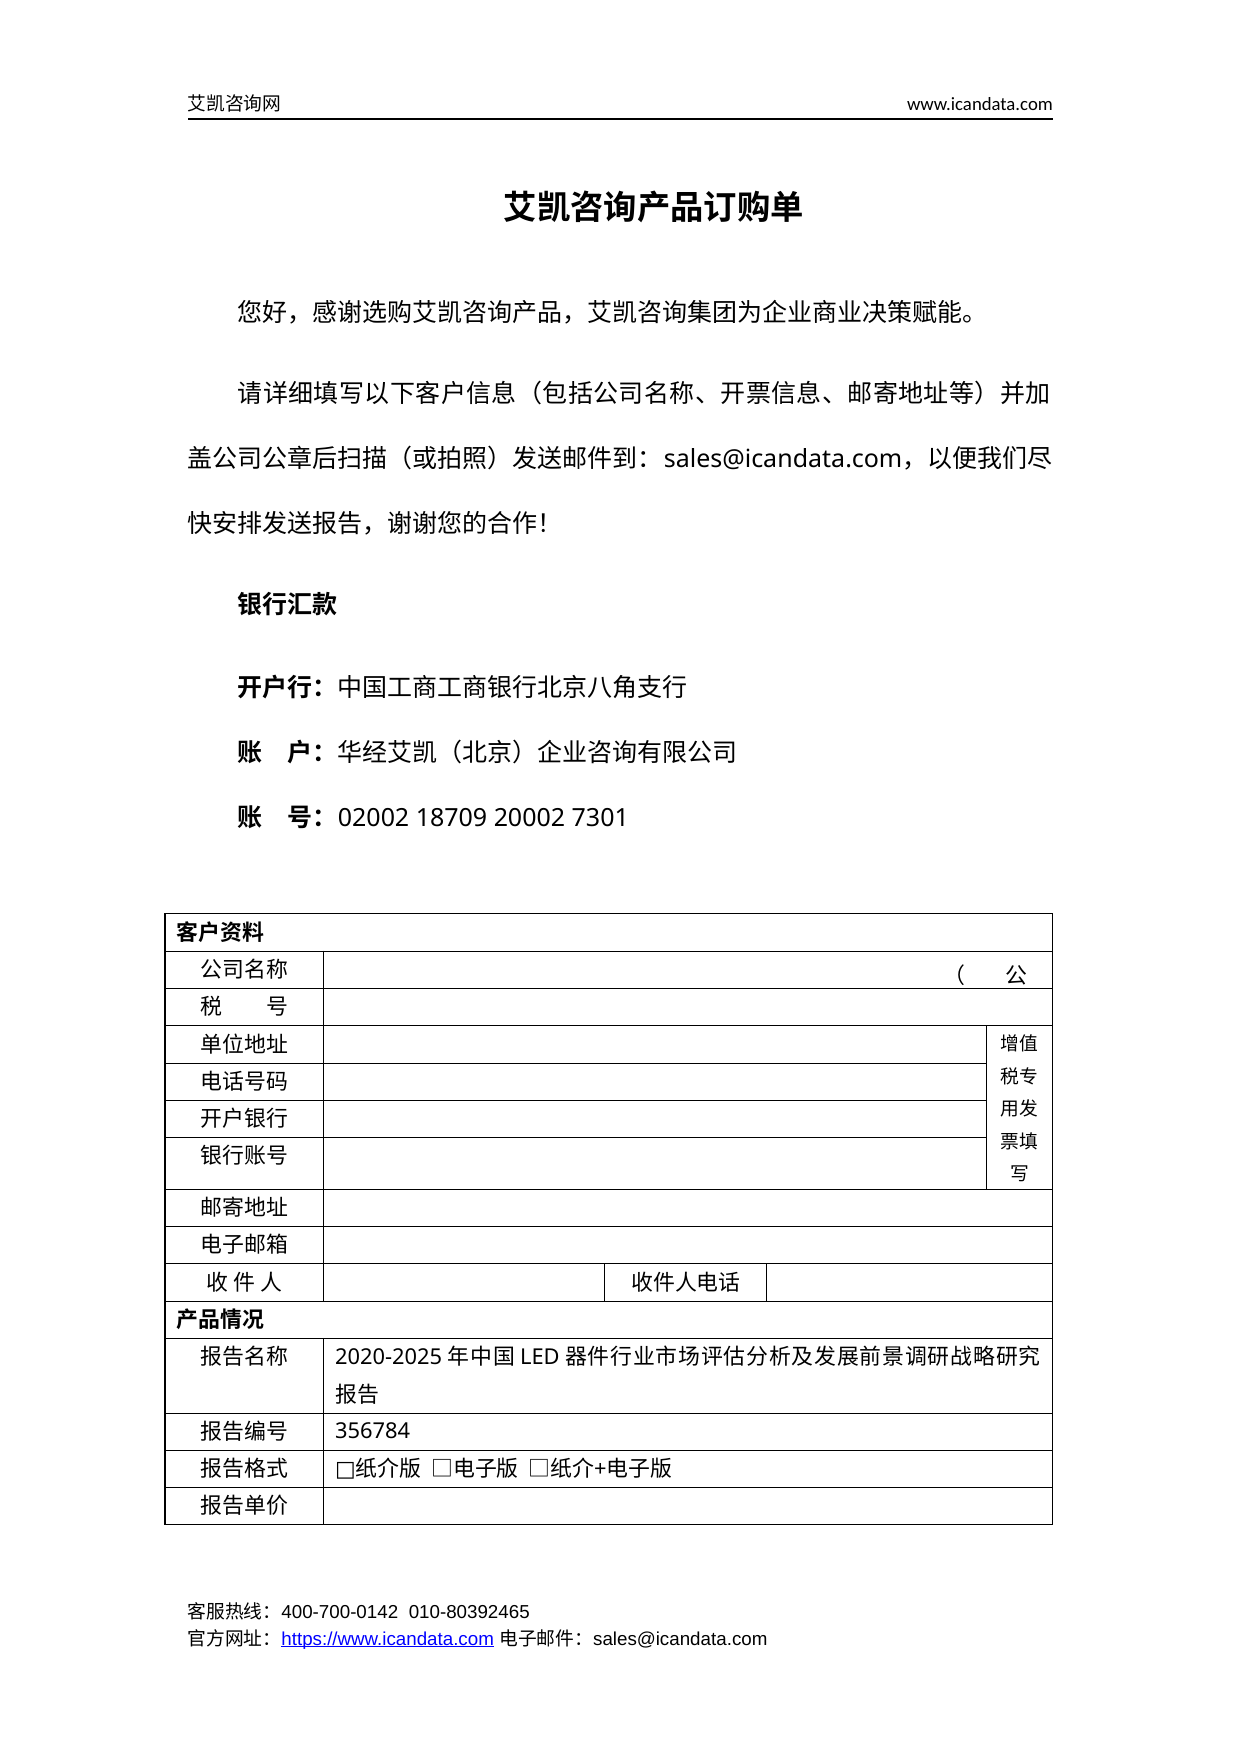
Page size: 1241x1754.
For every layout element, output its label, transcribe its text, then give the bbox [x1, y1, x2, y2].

table_cell 报告名称 [166, 1339, 323, 1412]
text 账 户：华经艾凯（北京）企业咨询有限公司 [187, 718, 1053, 783]
table_cell [324, 1488, 1052, 1524]
table_cell [324, 1101, 986, 1137]
text 请详细填写以下客户信息（包括公司名称、开票信息、邮寄地址等）并加盖公司公章后扫描（或拍照）发送邮件到：sales@icandata.com，以便我们尽快安排发送报告，谢谢您的合作！ [187, 359, 1053, 554]
table_cell [324, 989, 1052, 1025]
table_cell 报告单价 [166, 1488, 323, 1524]
table_cell 收 件 人 [166, 1264, 323, 1301]
table_cell 2020-2025年中国LED器件行业市场评估分析及发展前景调研战略研究报告 [324, 1339, 1052, 1412]
table_cell 电话号码 [166, 1064, 323, 1100]
table_cell [324, 1026, 986, 1062]
table_cell [324, 1064, 986, 1100]
table_cell 电子邮箱 [166, 1227, 323, 1263]
table_cell [324, 1264, 604, 1301]
text 银行汇款 [187, 570, 1053, 635]
table_cell 银行账号 [166, 1138, 323, 1189]
table_cell [324, 1227, 1052, 1263]
text 您好，感谢选购艾凯咨询产品，艾凯咨询集团为企业商业决策赋能。 [187, 278, 1053, 343]
table_cell 开户银行 [166, 1101, 323, 1137]
table_cell [767, 1264, 1052, 1301]
table_cell 单位地址 [166, 1026, 323, 1062]
table_cell 报告格式 [166, 1451, 323, 1487]
table_cell □纸介版 □电子版 □纸介+电子版 [324, 1451, 1052, 1487]
table_cell [324, 1190, 1052, 1226]
table_cell 税 号 [166, 989, 323, 1025]
table_cell 邮寄地址 [166, 1190, 323, 1226]
table_header 客户资料 [166, 914, 1052, 951]
table_cell 收件人电话 [605, 1264, 766, 1301]
table_cell [324, 1138, 986, 1189]
text 账 号：02002 18709 20002 7301 [187, 783, 1053, 848]
table_cell 公司名称 [166, 952, 323, 988]
table_cell 产品情况 [166, 1302, 1052, 1338]
text 开户行：中国工商工商银行北京八角支行 [187, 653, 1053, 718]
table_cell 356784 [324, 1414, 1052, 1450]
text 艾凯咨询产品订购单 [187, 172, 1053, 237]
table_cell [324, 952, 1052, 988]
table_cell 增值税专用发票填写 [987, 1026, 1052, 1189]
table_cell 报告编号 [166, 1414, 323, 1450]
